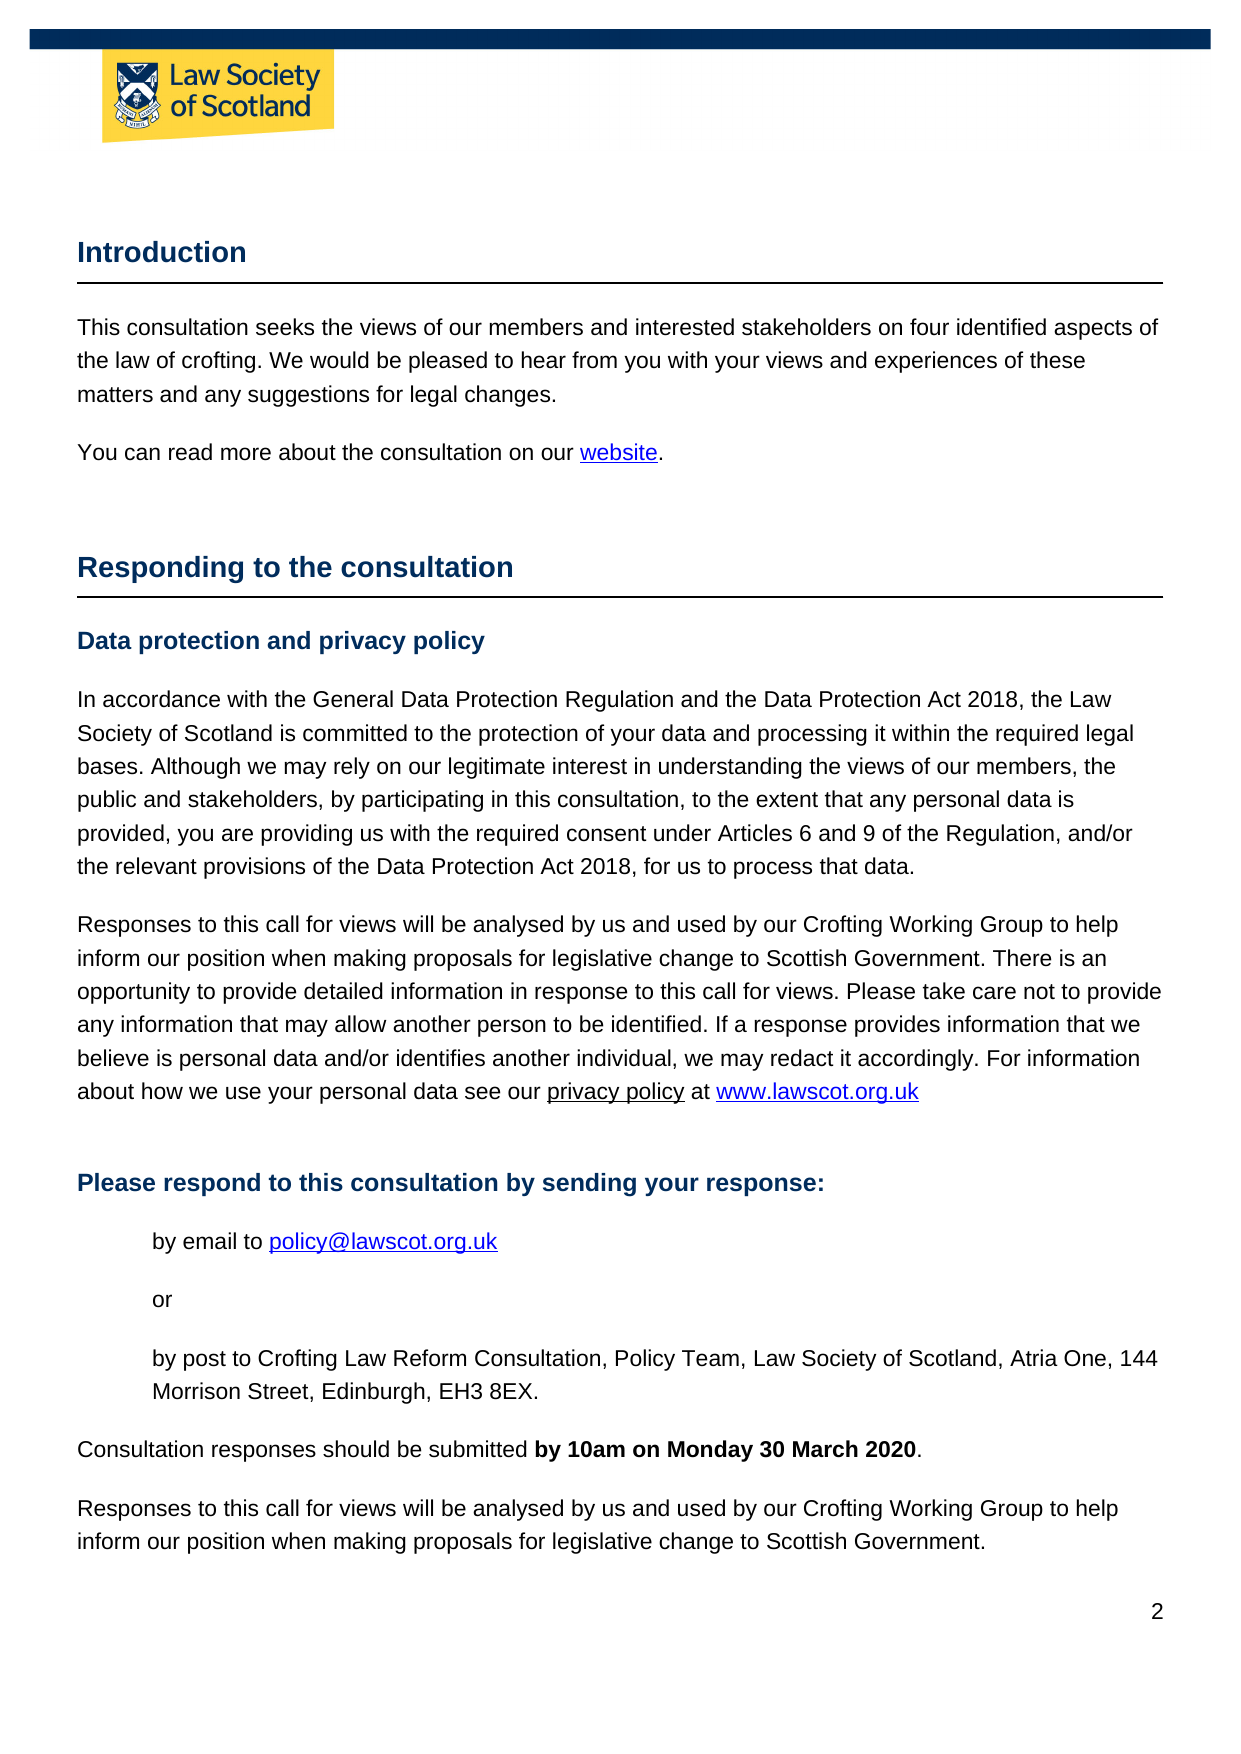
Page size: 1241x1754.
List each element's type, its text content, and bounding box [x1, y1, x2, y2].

subtitle Please respond to this consultation by sending your response: [77, 1164, 1163, 1198]
text This consultation seeks the views of our members and interested stakeholders on four identified aspects of the law of crofting. We would be pleased to hear from you with your views and experiences of these matters and any suggestions for legal changes. [77, 309, 1163, 409]
subtitle Responses to this call for views will be analysed by us and used by our Crofting Working Group to help inform our position when making proposals for legislative change to Scottish Government. There is an opportunity to provide detailed information in response to this call for views. Please take care not to provide any information that may allow another person to be identified. If a response provides information that we believe is personal data and/or identifies another individual, we may redact it accordingly. For information about how we use your personal data see our privacy policy at www.lawscot.org.uk [77, 906, 1163, 1139]
text Responding to the consultation [77, 550, 1163, 596]
subtitle by email to policy@lawscot.org.uk [77, 1223, 1163, 1256]
text Responses to this call for views will be analysed by us and used by our Crofting Working Group to help inform our position when making proposals for legislative change to Scottish Government. [77, 1489, 1163, 1556]
text You can read more about the consultation on our website. [77, 434, 1163, 467]
subtitle or [77, 1281, 1163, 1314]
picture [29, 29, 1211, 151]
subtitle In accordance with the General Data Protection Regulation and the Data Protection Act 2018, the Law Society of Scotland is committed to the protection of your data and processing it within the required legal bases. Although we may rely on our legitimate interest in understanding the views of our members, the public and stakeholders, by participating in this consultation, to the extent that any personal data is provided, you are providing us with the required consent under Articles 6 and 9 of the Regulation, and/or the relevant provisions of the Data Protection Act 2018, for us to process that data. [77, 681, 1163, 881]
subtitle Consultation responses should be submitted by 10am on Monday 30 March 2020. [77, 1431, 1163, 1464]
text Introduction [77, 236, 1163, 282]
subtitle Data protection and privacy policy [77, 623, 1163, 656]
subtitle by post to Crofting Law Reform Consultation, Policy Team, Law Society of Scotland, Atria One, 144 Morrison Street, Edinburgh, EH3 8EX. [152, 1339, 1163, 1406]
